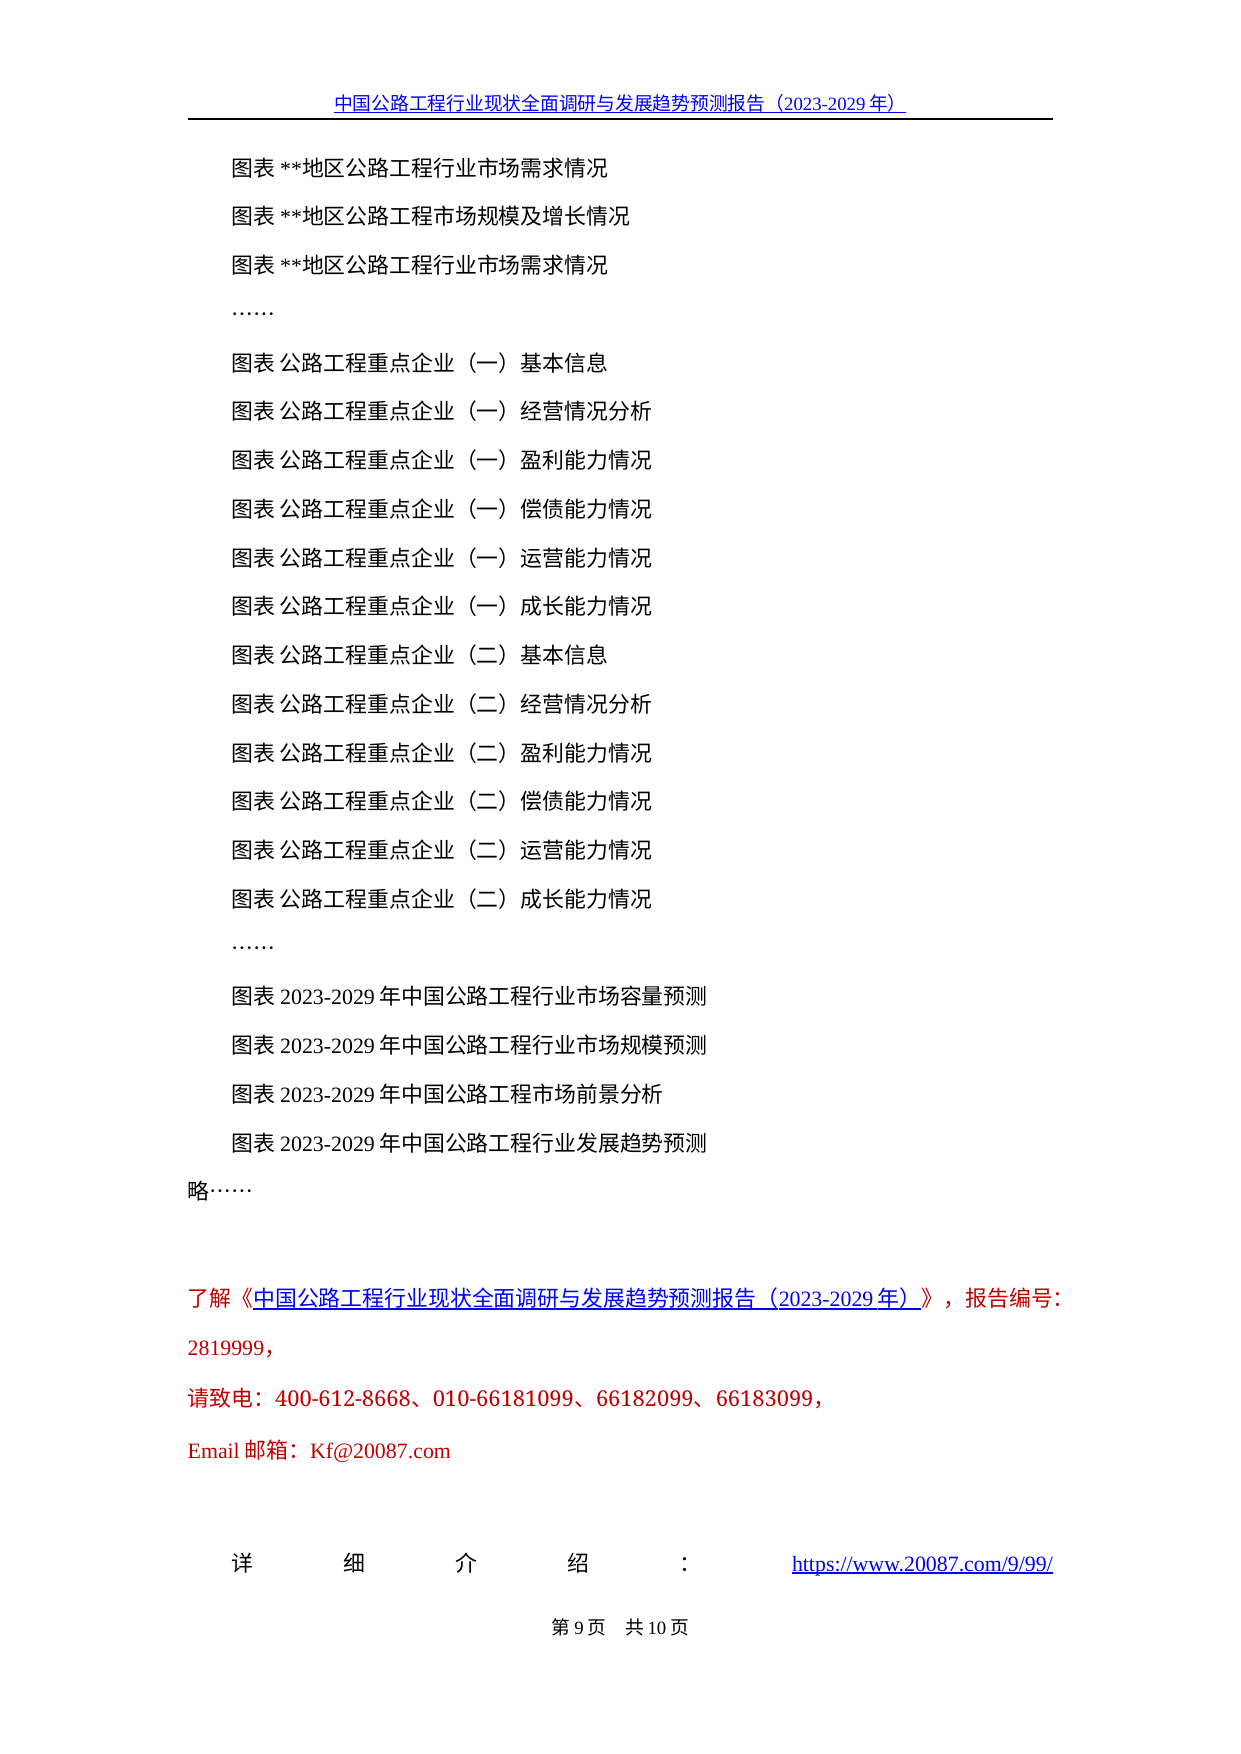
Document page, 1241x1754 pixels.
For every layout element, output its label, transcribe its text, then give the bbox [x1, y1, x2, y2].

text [187, 150, 1053, 1206]
text 请致电：400-612-8668、010-66181099、66182099、66183099， [187, 1381, 1053, 1413]
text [187, 1545, 1053, 1578]
text 了解《中国公路工程行业现状全面调研与发展趋势预测报告（2023-2029年）》，报告编号：2819999， [187, 1280, 1053, 1362]
text Email邮箱：Kf@20087.com [187, 1432, 1053, 1465]
